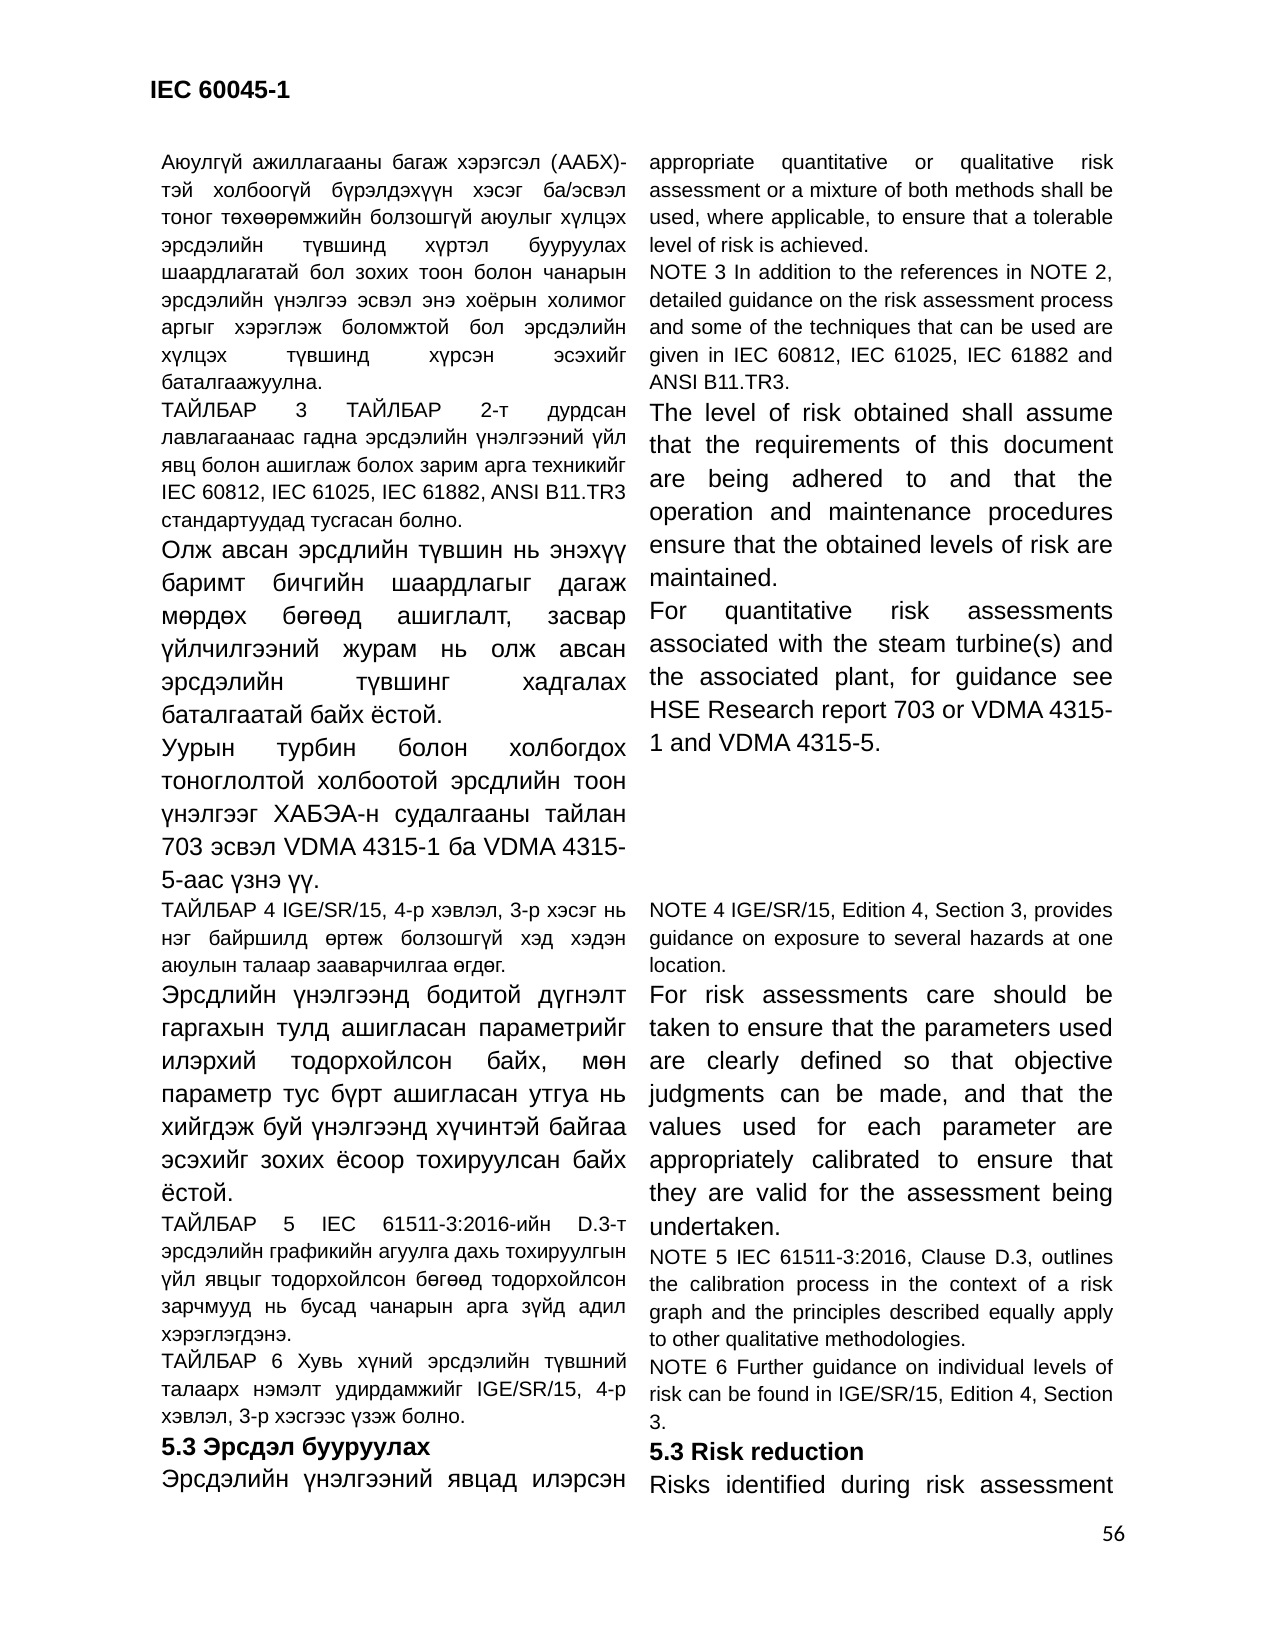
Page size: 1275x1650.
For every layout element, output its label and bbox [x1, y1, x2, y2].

table_cell [150, 150, 638, 898]
table_cell [150, 898, 638, 1499]
table_cell [638, 150, 1125, 898]
table_cell [638, 898, 1125, 1499]
